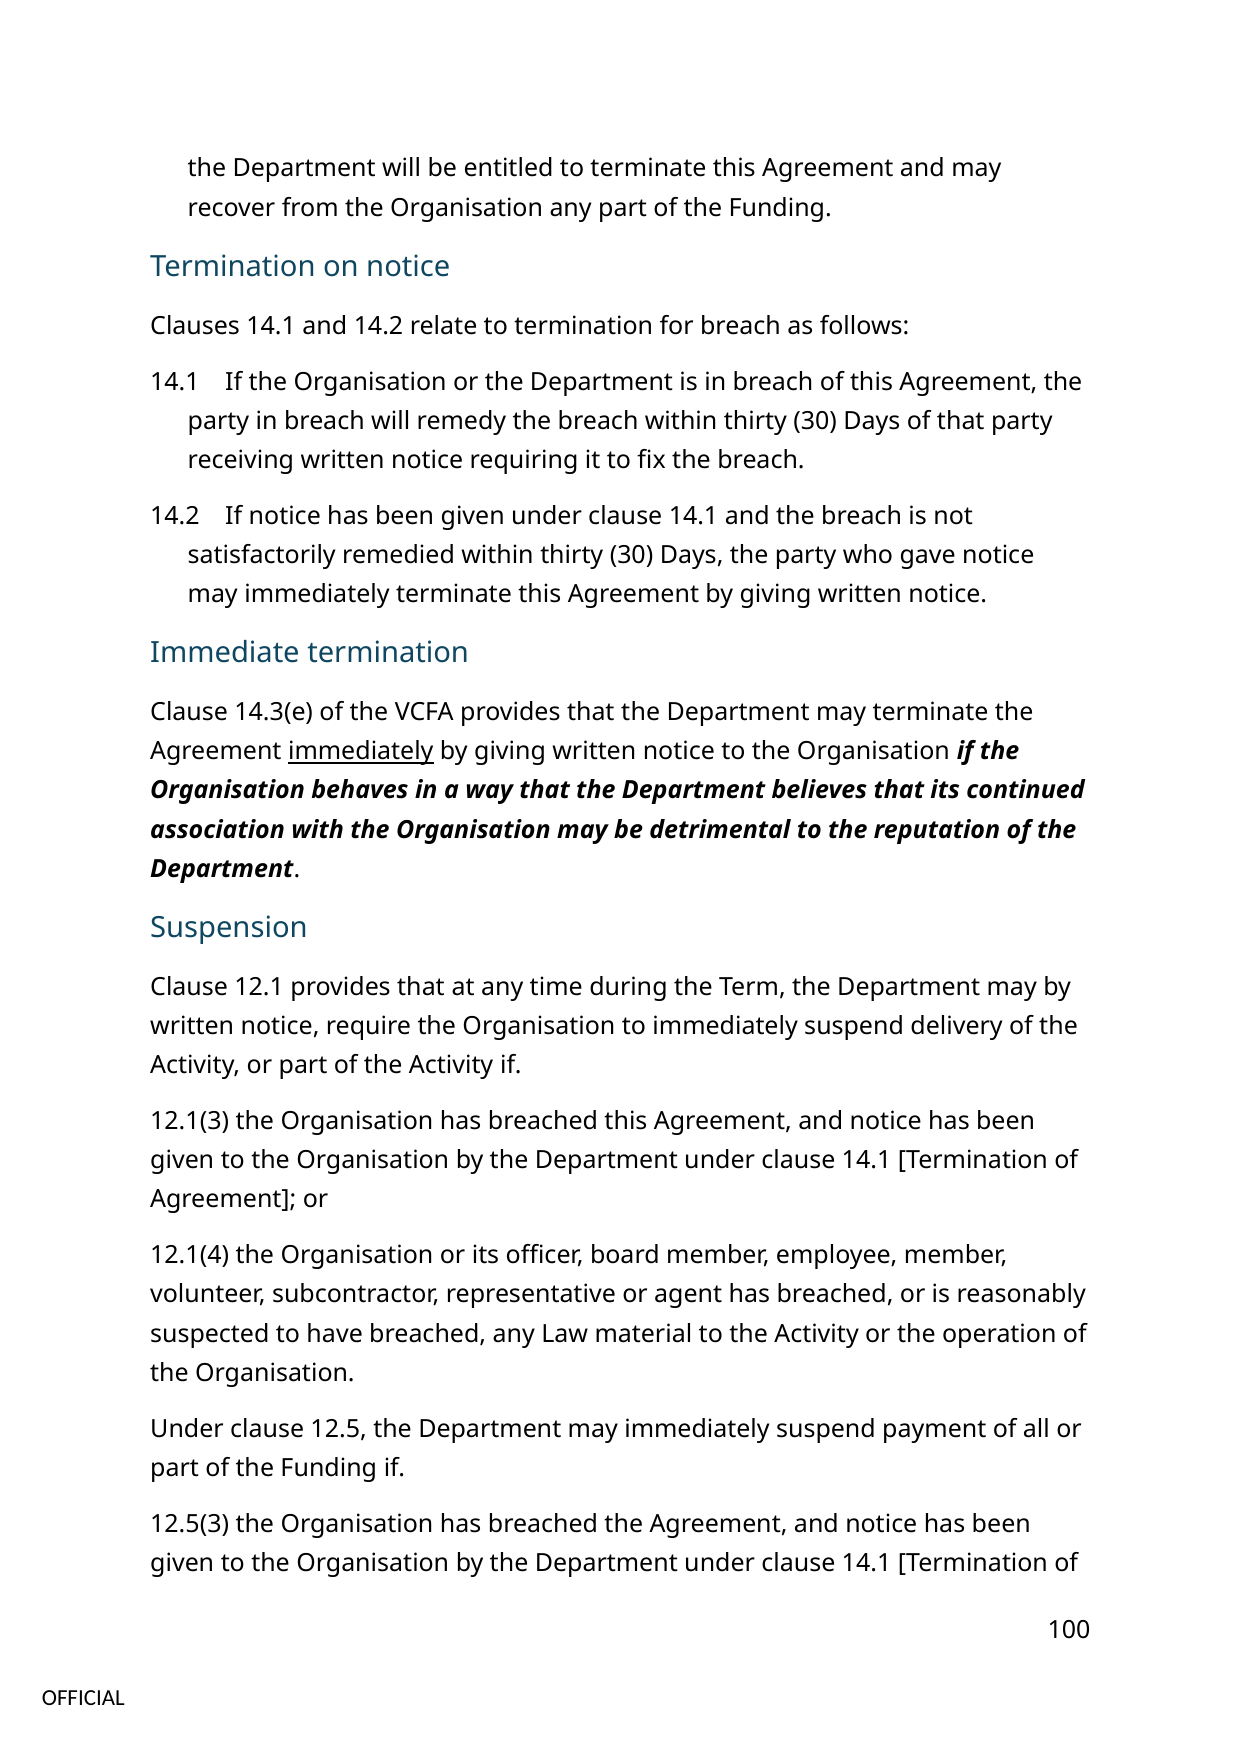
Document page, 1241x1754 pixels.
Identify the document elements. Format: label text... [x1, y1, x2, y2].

text Under clause 12.5, the Department may immediately suspend payment of all or part of the Funding if. [150, 1410, 1090, 1483]
text Clause 14.3(e) of the VCFA provides that the Department may terminate the Agreement immediately by giving written notice to the Organisation if the Organisation behaves in a way that the Department believes that its continued association with the Organisation may be detrimental to the reputation of the Department. [150, 694, 1090, 884]
text Suspension [150, 906, 1090, 946]
list If notice has been given under clause 14.1 and the breach is not satisfactorily remedied within thirty (30) Days, the party who gave notice may immediately terminate this Agreement by giving written notice. [150, 497, 1090, 610]
text Termination on notice [150, 245, 1090, 285]
text 12.1(3) the Organisation has breached this Agreement, and notice has been given to the Organisation by the Department under clause 14.1 [Termination of Agreement]; or [150, 1103, 1090, 1215]
text 12.1(4) the Organisation or its officer, board member, employee, member, volunteer, subcontractor, representative or agent has breached, or is reasonably suspected to have breached, any Law material to the Activity or the operation of the Organisation. [150, 1237, 1090, 1388]
list If the Organisation or the Department is in breach of this Agreement, the party in breach will remedy the breach within thirty (30) Days of that party receiving written notice requiring it to fix the breach. [150, 363, 1090, 476]
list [150, 150, 1090, 223]
text Immediate termination [150, 631, 1090, 671]
text Clauses 14.1 and 14.2 relate to termination for breach as follows: [150, 307, 1090, 341]
text Clause 12.1 provides that at any time during the Term, the Department may by written notice, require the Organisation to immediately suspend delivery of the Activity, or part of the Activity if. [150, 968, 1090, 1081]
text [150, 1505, 1090, 1578]
